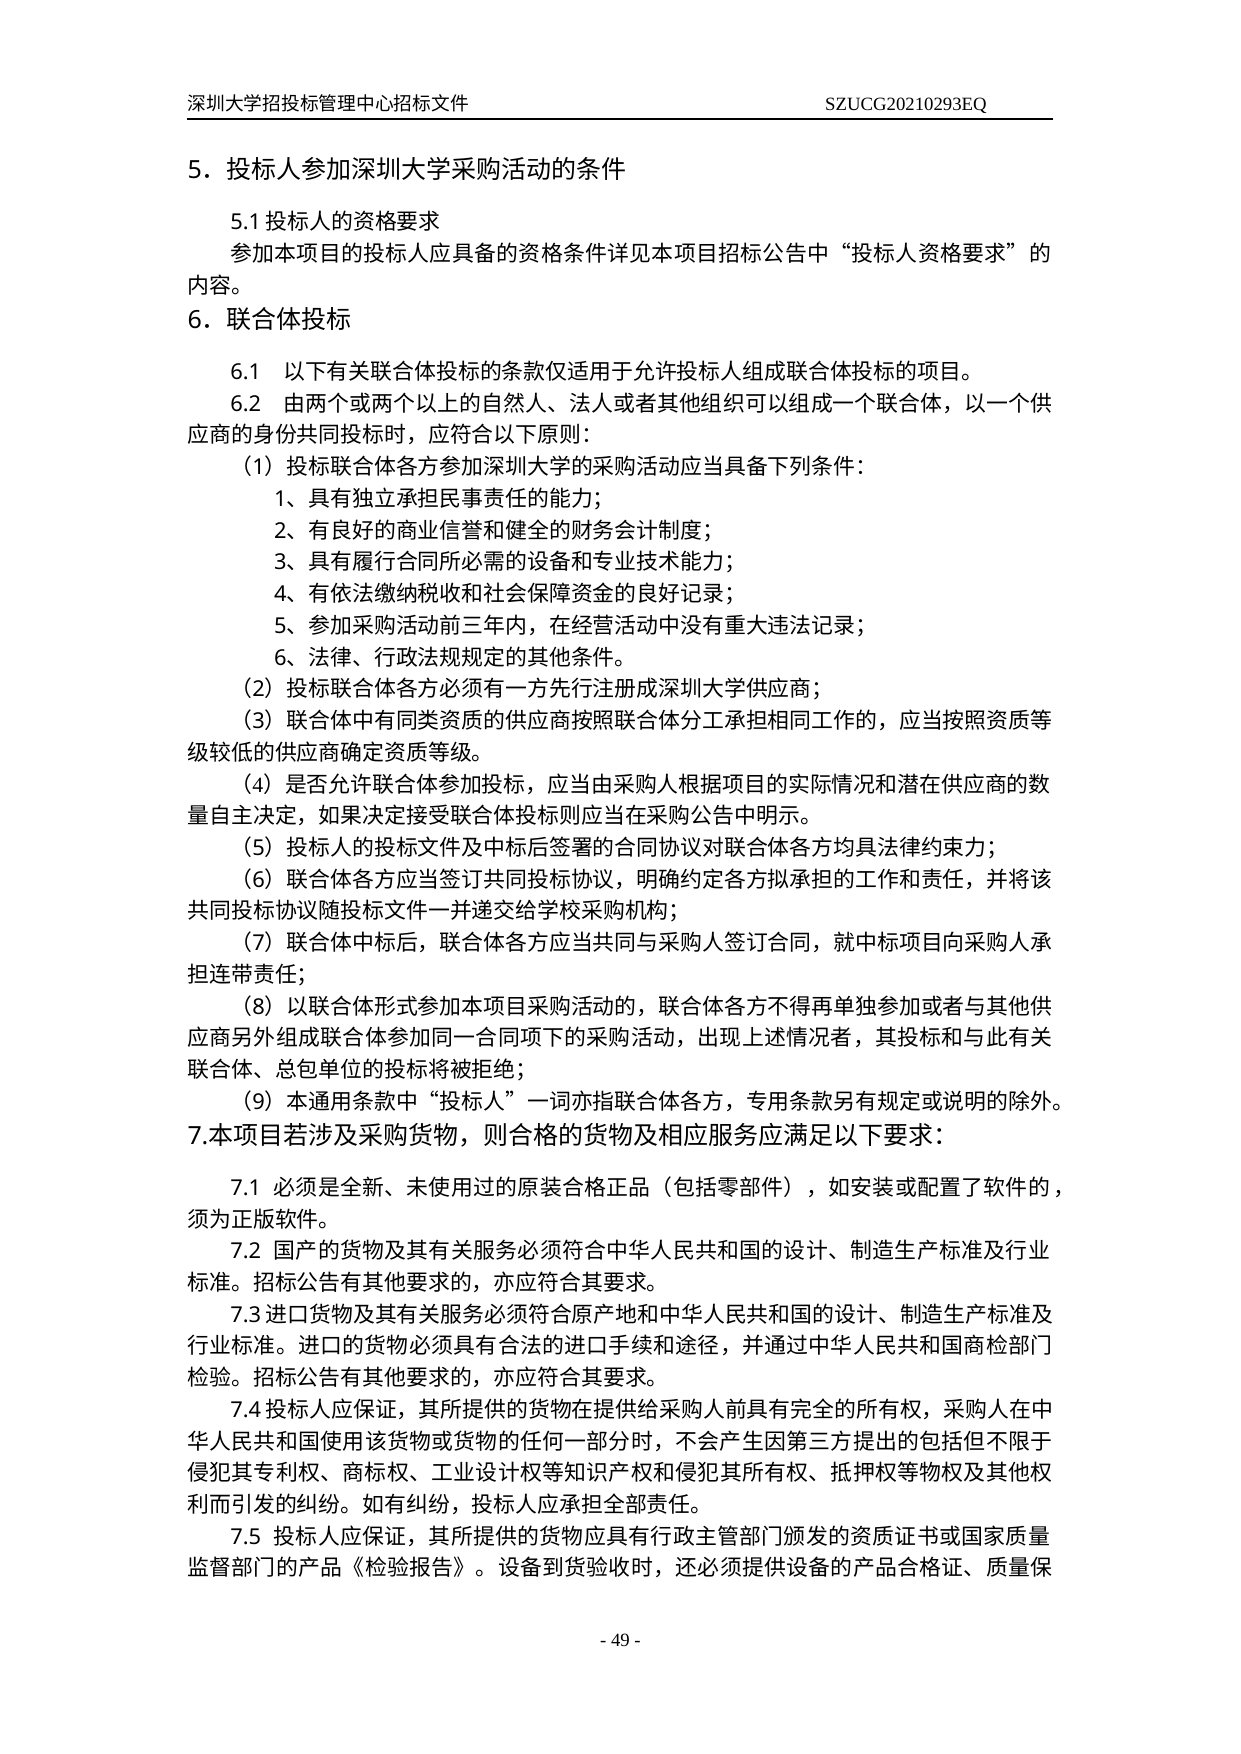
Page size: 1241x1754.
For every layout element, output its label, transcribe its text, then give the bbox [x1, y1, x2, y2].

text 6.1 以下有关联合体投标的条款仅适用于允许投标人组成联合体投标的项目。 [187, 354, 1053, 386]
text 7.4投标人应保证，其所提供的货物在提供给采购人前具有完全的所有权，采购人在中华人民共和国使用该货物或货物的任何一部分时，不会产生因第三方提出的包括但不限于侵犯其专利权、商标权、工业设计权等知识产权和侵犯其所有权、抵押权等物权及其他权利而引发的纠纷。如有纠纷，投标人应承担全部责任。 [187, 1392, 1053, 1519]
text 5．投标人参加深圳大学采购活动的条件 [187, 150, 1053, 186]
text 参加本项目的投标人应具备的资格条件详见本项目招标公告中“投标人资格要求”的内容。 [187, 236, 1053, 299]
text （9）本通用条款中“投标人”一词亦指联合体各方，专用条款另有规定或说明的除外。 [187, 1084, 1053, 1116]
text （3）联合体中有同类资质的供应商按照联合体分工承担相同工作的，应当按照资质等级较低的供应商确定资质等级。 [187, 703, 1053, 767]
text （7）联合体中标后，联合体各方应当共同与采购人签订合同，就中标项目向采购人承担连带责任； [187, 925, 1053, 989]
text （1）投标联合体各方参加深圳大学的采购活动应当具备下列条件： [187, 449, 1053, 481]
text （6）联合体各方应当签订共同投标协议，明确约定各方拟承担的工作和责任，并将该共同投标协议随投标文件一并递交给学校采购机构； [187, 862, 1053, 925]
text 6．联合体投标 [187, 299, 1053, 336]
text 3、具有履行合同所必需的设备和专业技术能力； [231, 544, 1053, 576]
text （5）投标人的投标文件及中标后签署的合同协议对联合体各方均具法律约束力； [187, 830, 1053, 862]
text 6、法律、行政法规规定的其他条件。 [231, 640, 1053, 671]
text （8）以联合体形式参加本项目采购活动的，联合体各方不得再单独参加或者与其他供应商另外组成联合体参加同一合同项下的采购活动，出现上述情况者，其投标和与此有关联合体、总包单位的投标将被拒绝； [187, 989, 1053, 1084]
text 5.1投标人的资格要求 [187, 204, 1053, 236]
text 1、具有独立承担民事责任的能力； [231, 481, 1053, 513]
text 7.本项目若涉及采购货物，则合格的货物及相应服务应满足以下要求： [187, 1116, 1053, 1152]
text 2、有良好的商业信誉和健全的财务会计制度； [231, 513, 1053, 544]
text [187, 1519, 1053, 1582]
text 5、参加采购活动前三年内，在经营活动中没有重大违法记录； [231, 608, 1053, 640]
text 7.3进口货物及其有关服务必须符合原产地和中华人民共和国的设计、制造生产标准及行业标准。进口的货物必须具有合法的进口手续和途径，并通过中华人民共和国商检部门检验。招标公告有其他要求的，亦应符合其要求。 [187, 1297, 1053, 1392]
text （4）是否允许联合体参加投标，应当由采购人根据项目的实际情况和潜在供应商的数量自主决定，如果决定接受联合体投标则应当在采购公告中明示。 [187, 767, 1053, 830]
text 7.1 必须是全新、未使用过的原装合格正品（包括零部件），如安装或配置了软件的，须为正版软件。 [187, 1170, 1053, 1233]
text 4、有依法缴纳税收和社会保障资金的良好记录； [231, 576, 1053, 608]
text （2）投标联合体各方必须有一方先行注册成深圳大学供应商； [187, 671, 1053, 703]
text 6.2 由两个或两个以上的自然人、法人或者其他组织可以组成一个联合体，以一个供应商的身份共同投标时，应符合以下原则： [187, 386, 1053, 449]
text 7.2 国产的货物及其有关服务必须符合中华人民共和国的设计、制造生产标准及行业标准。招标公告有其他要求的，亦应符合其要求。 [187, 1233, 1053, 1297]
